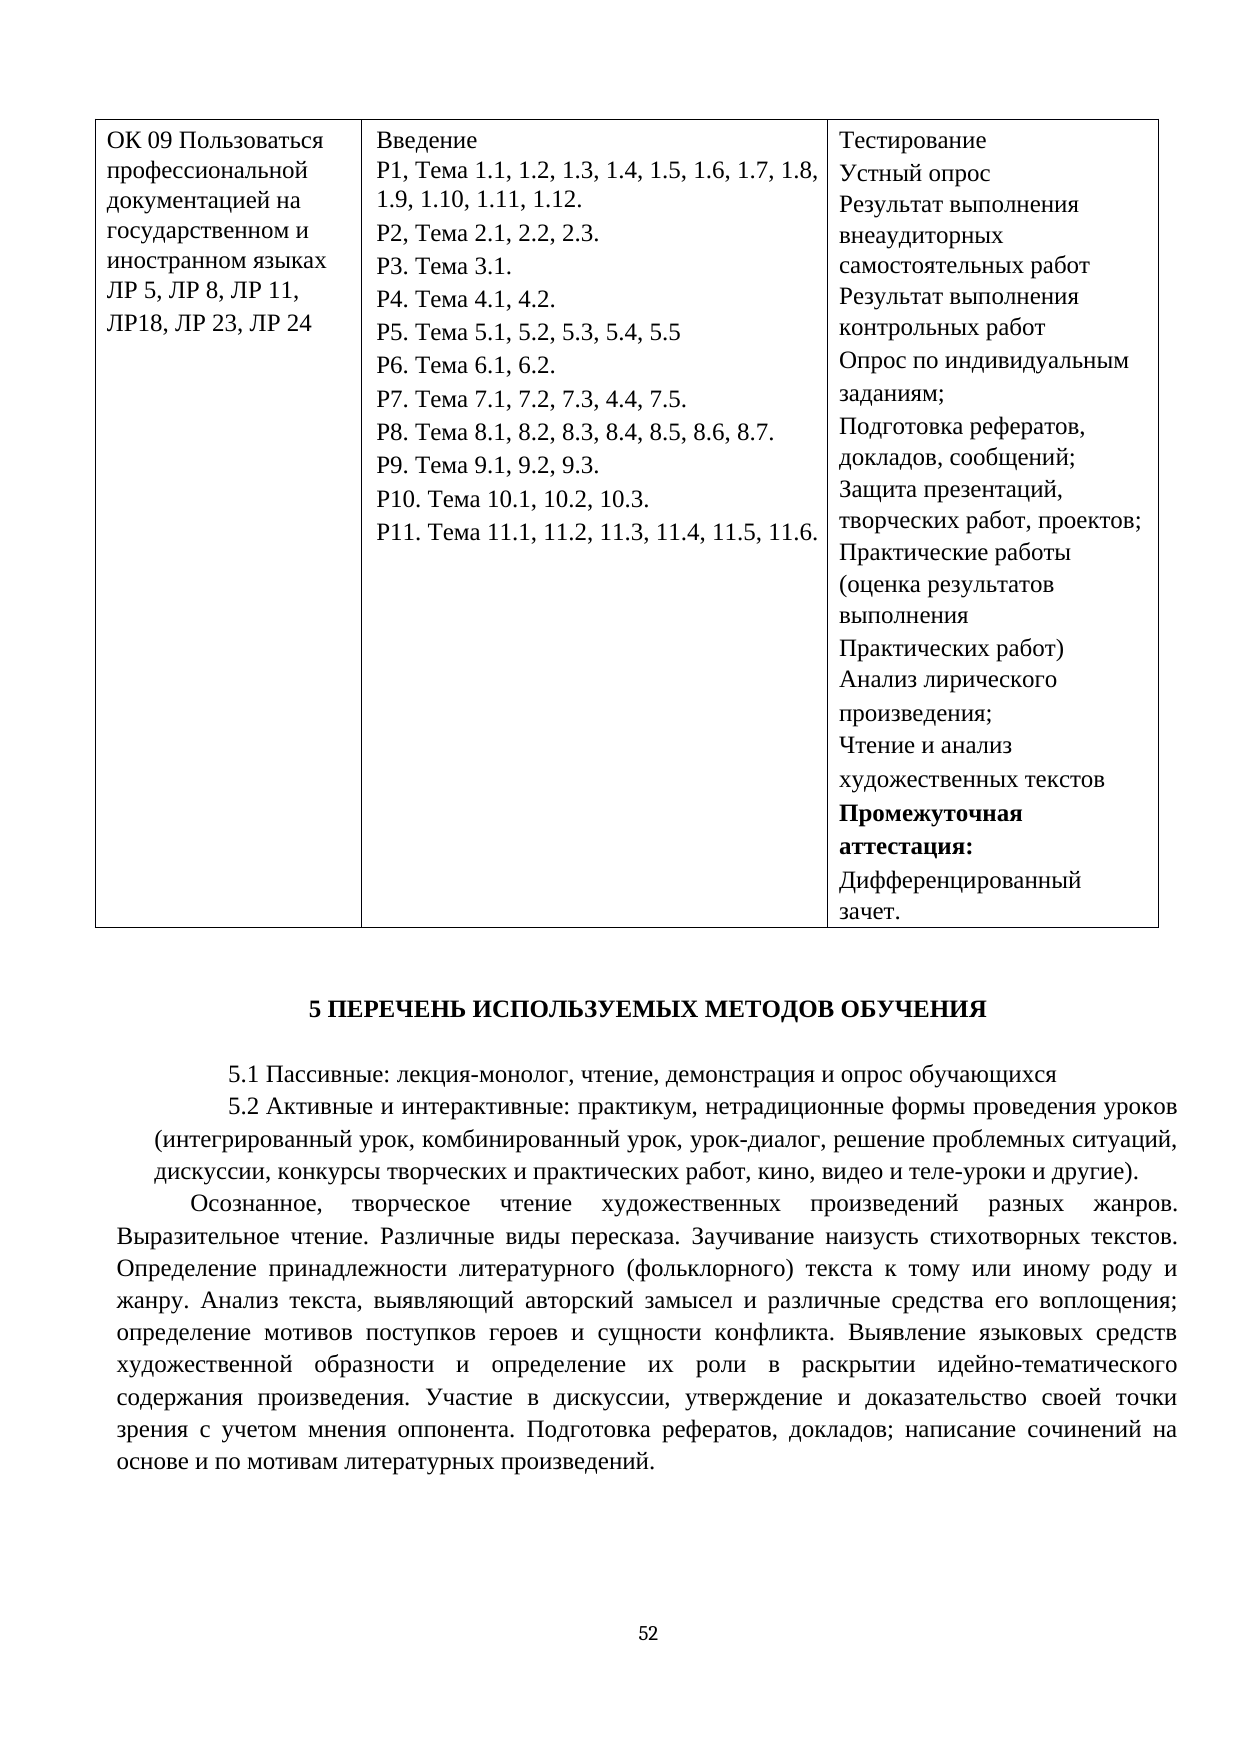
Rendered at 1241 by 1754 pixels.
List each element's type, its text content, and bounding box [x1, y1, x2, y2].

text Осознанное, творческое чтение художественных произведений разных жанров. Выразительное чтение. Различные виды пересказа. Заучивание наизусть стихотворных текстов. Определение принадлежности литературного (фольклорного) текста к тому или иному роду и жанру. Анализ текста, выявляющий авторский замысел и различные средства его воплощения; определение мотивов поступков героев и сущности конфликта. Выявление языковых средств художественной образности и определение их роли в раскрытии идейно-тематического содержания произведения. Участие в дискуссии, утверждение и доказательство своей точки зрения с учетом мнения оппонента. Подготовка рефератов, докладов; написание сочинений на основе и по мотивам литературных произведений. [116, 1188, 1179, 1475]
table_cell Введение Р1, Тема 1.1, 1.2, 1.3, 1.4, 1.5, 1.6, 1.7, 1.8, 1.9, 1.10, 1.11, 1.12. Р2, Тема 2.1, 2.2, 2.3. Р3. Тема 3.1. Р4. Тема 4.1, 4.2. Р5. Тема 5.1, 5.2, 5.3, 5.4, 5.5 Р6. Тема 6.1, 6.2. Р7. Тема 7.1, 7.2, 7.3, 4.4, 7.5. Р8. Тема 8.1, 8.2, 8.3, 8.4, 8.5, 8.6, 8.7. Р9. Тема 9.1, 9.2, 9.3. Р10. Тема 10.1, 10.2, 10.3. Р11. Тема 11.1, 11.2, 11.3, 11.4, 11.5, 11.6. [362, 120, 827, 927]
table_cell Тестирование Устный опрос Результат выполнения внеаудиторных самостоятельных работ Результат выполнения контрольных работ Опрос по индивидуальным заданиям; Подготовка рефератов, докладов, сообщений; Защита презентаций, творческих работ, проектов; Практические работы (оценка результатов выполнения Практических работ) Анализ лирического произведения; Чтение и анализ художественных текстов Промежуточная аттестация: Дифференцированный зачет. [828, 120, 1158, 927]
list Пассивные: лекция-монолог, чтение, демонстрация и опрос обучающихся [154, 1059, 1179, 1087]
list ПЕРЕЧЕНЬ ИСПОЛЬЗУЕМЫХ МЕТОДОВ ОБУЧЕНИЯ [118, 994, 1177, 1023]
table_cell ОК 09 Пользоваться профессиональной документацией на государственном и иностранном языках ЛР 5, ЛР 8, ЛР 11, ЛР18, ЛР 23, ЛР 24 [96, 120, 361, 927]
list Активные и интерактивные: практикум, нетрадиционные формы проведения уроков (интегрированный урок, комбинированный урок, урок-диалог, решение проблемных ситуаций, дискуссии, конкурсы творческих и практических работ, кино, видео и теле-уроки и другие). [154, 1091, 1179, 1184]
